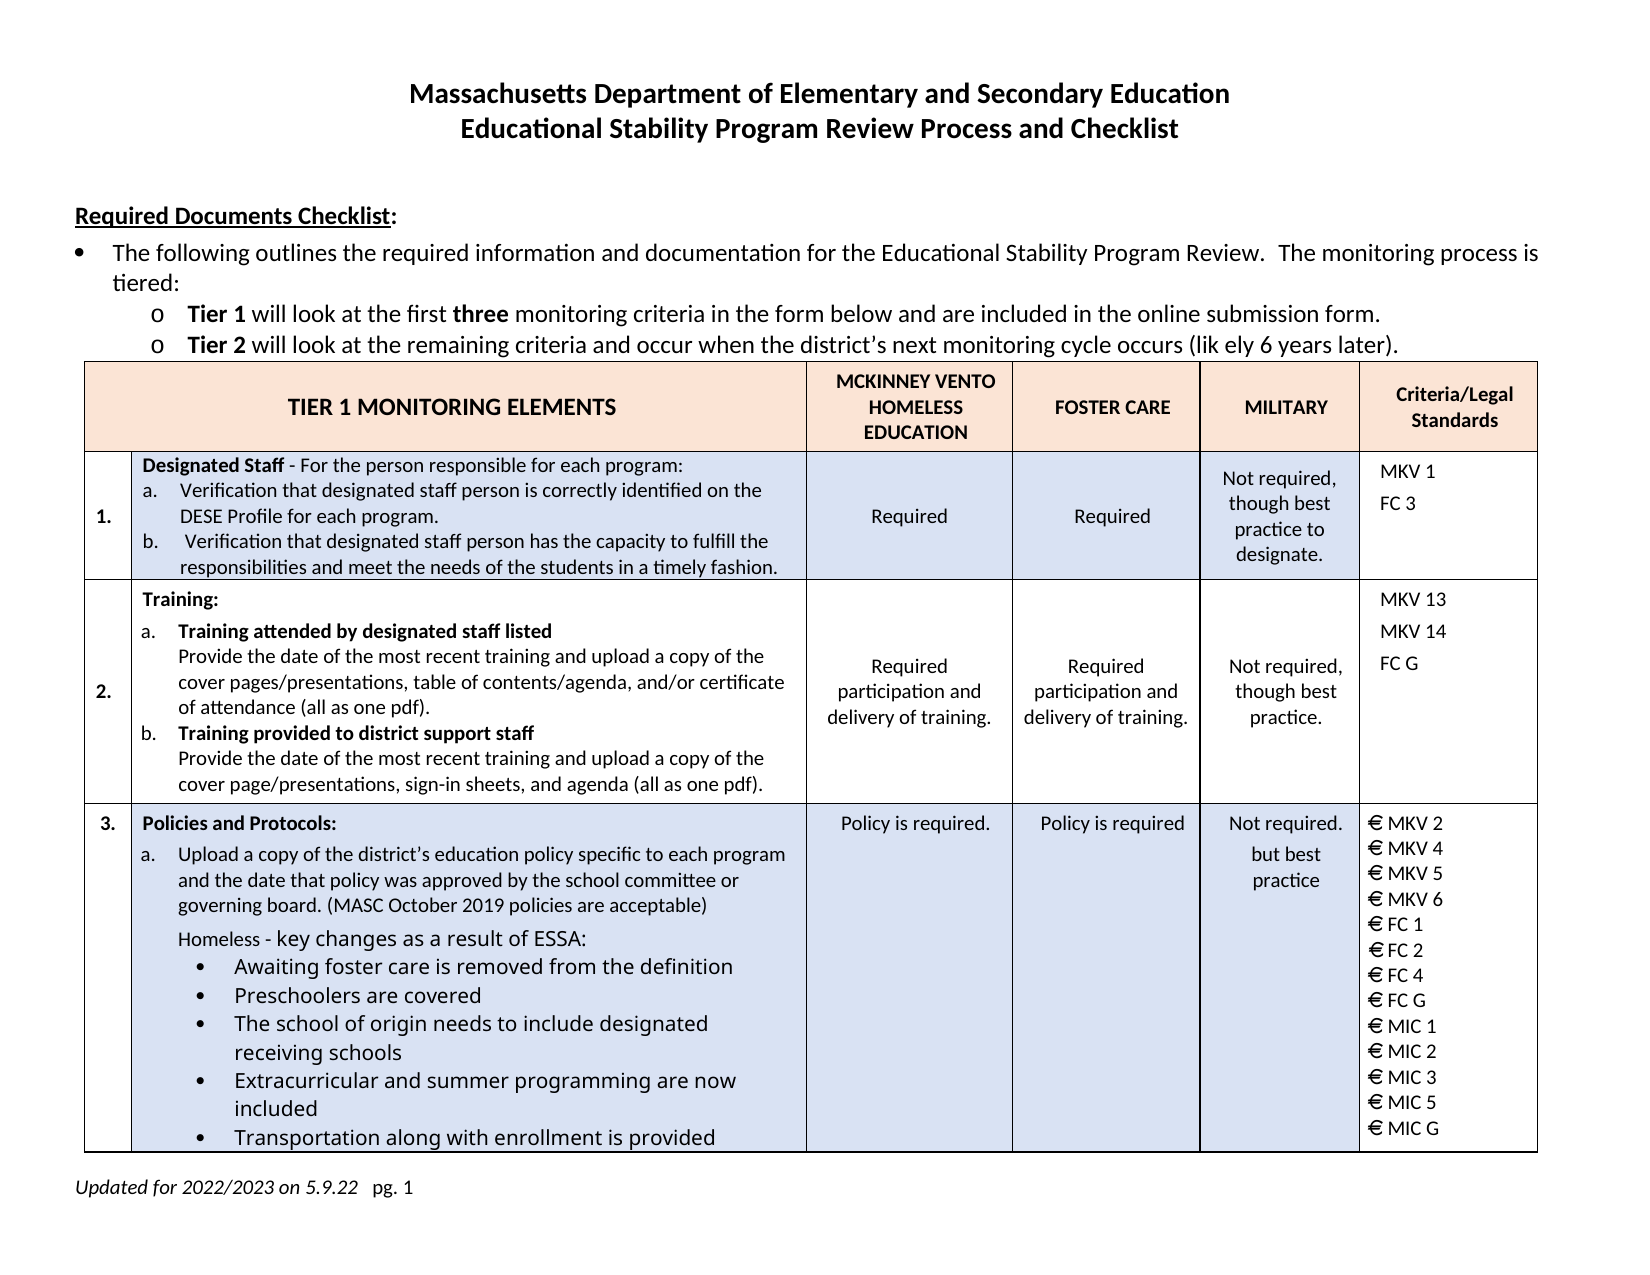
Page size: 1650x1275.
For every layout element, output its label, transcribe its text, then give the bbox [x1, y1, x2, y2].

table_header TIER 1 MONITORING ELEMENTS [85, 362, 806, 451]
table_cell Policy is required [1013, 804, 1199, 1151]
table_cell Required participation and delivery of training. [1013, 580, 1199, 802]
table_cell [132, 804, 806, 1151]
subtitle Required Documents Checklist: [75, 200, 1564, 231]
table_cell Not required. but best practice [1201, 804, 1359, 1151]
table_header Criteria/Legal Standards [1360, 362, 1537, 451]
list Tier 2 will look at the remaining criteria and occur when the district’s next monitoring cycle occurs (lik ely 6 years later). [150, 329, 1564, 361]
list The following outlines the required information and documentation for the Educational Stability Program Review. The monitoring process is tiered: [75, 237, 1564, 298]
table_cell Not required, though best practice to designate. [1201, 452, 1359, 579]
table_cell 3. [85, 804, 131, 1151]
table_cell Not required, though best practice. [1201, 580, 1359, 802]
table_cell 1. [85, 452, 131, 579]
table_cell Policy is required. [807, 804, 1012, 1151]
table_cell Required participation and delivery of training. [807, 580, 1012, 802]
table_header MILITARY [1201, 362, 1359, 451]
table_cell Required [1013, 452, 1199, 579]
table_cell MKV 13 MKV 14 FC G [1360, 580, 1537, 802]
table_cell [1360, 804, 1537, 1151]
table_cell Training: Training attended by designated staff listed Provide the date of the most recent training and upload a copy of the cover pages/presentations, table of contents/agenda, and/or certificate of attendance (all as one pdf). Training provided to district support staff Provide the date of the most recent training and upload a copy of the cover page/presentations, sign-in sheets, and agenda (all as one pdf). [132, 580, 806, 802]
table_header MCKINNEY VENTO HOMELESS EDUCATION [807, 362, 1012, 451]
table_cell Required [807, 452, 1012, 579]
table_cell 2. [85, 580, 131, 802]
list Tier 1 will look at the first three monitoring criteria in the form below and are included in the online submission form. [150, 298, 1564, 329]
table_header FOSTER CARE [1013, 362, 1199, 451]
table_cell MKV 1 FC 3 [1360, 452, 1537, 579]
table_cell Designated Staff - For the person responsible for each program: Verification that designated staff person is correctly identified on the DESE Profile for each program. Verification that designated staff person has the capacity to fulfill the responsibilities and meet the needs of the students in a timely fashion. [132, 452, 806, 579]
